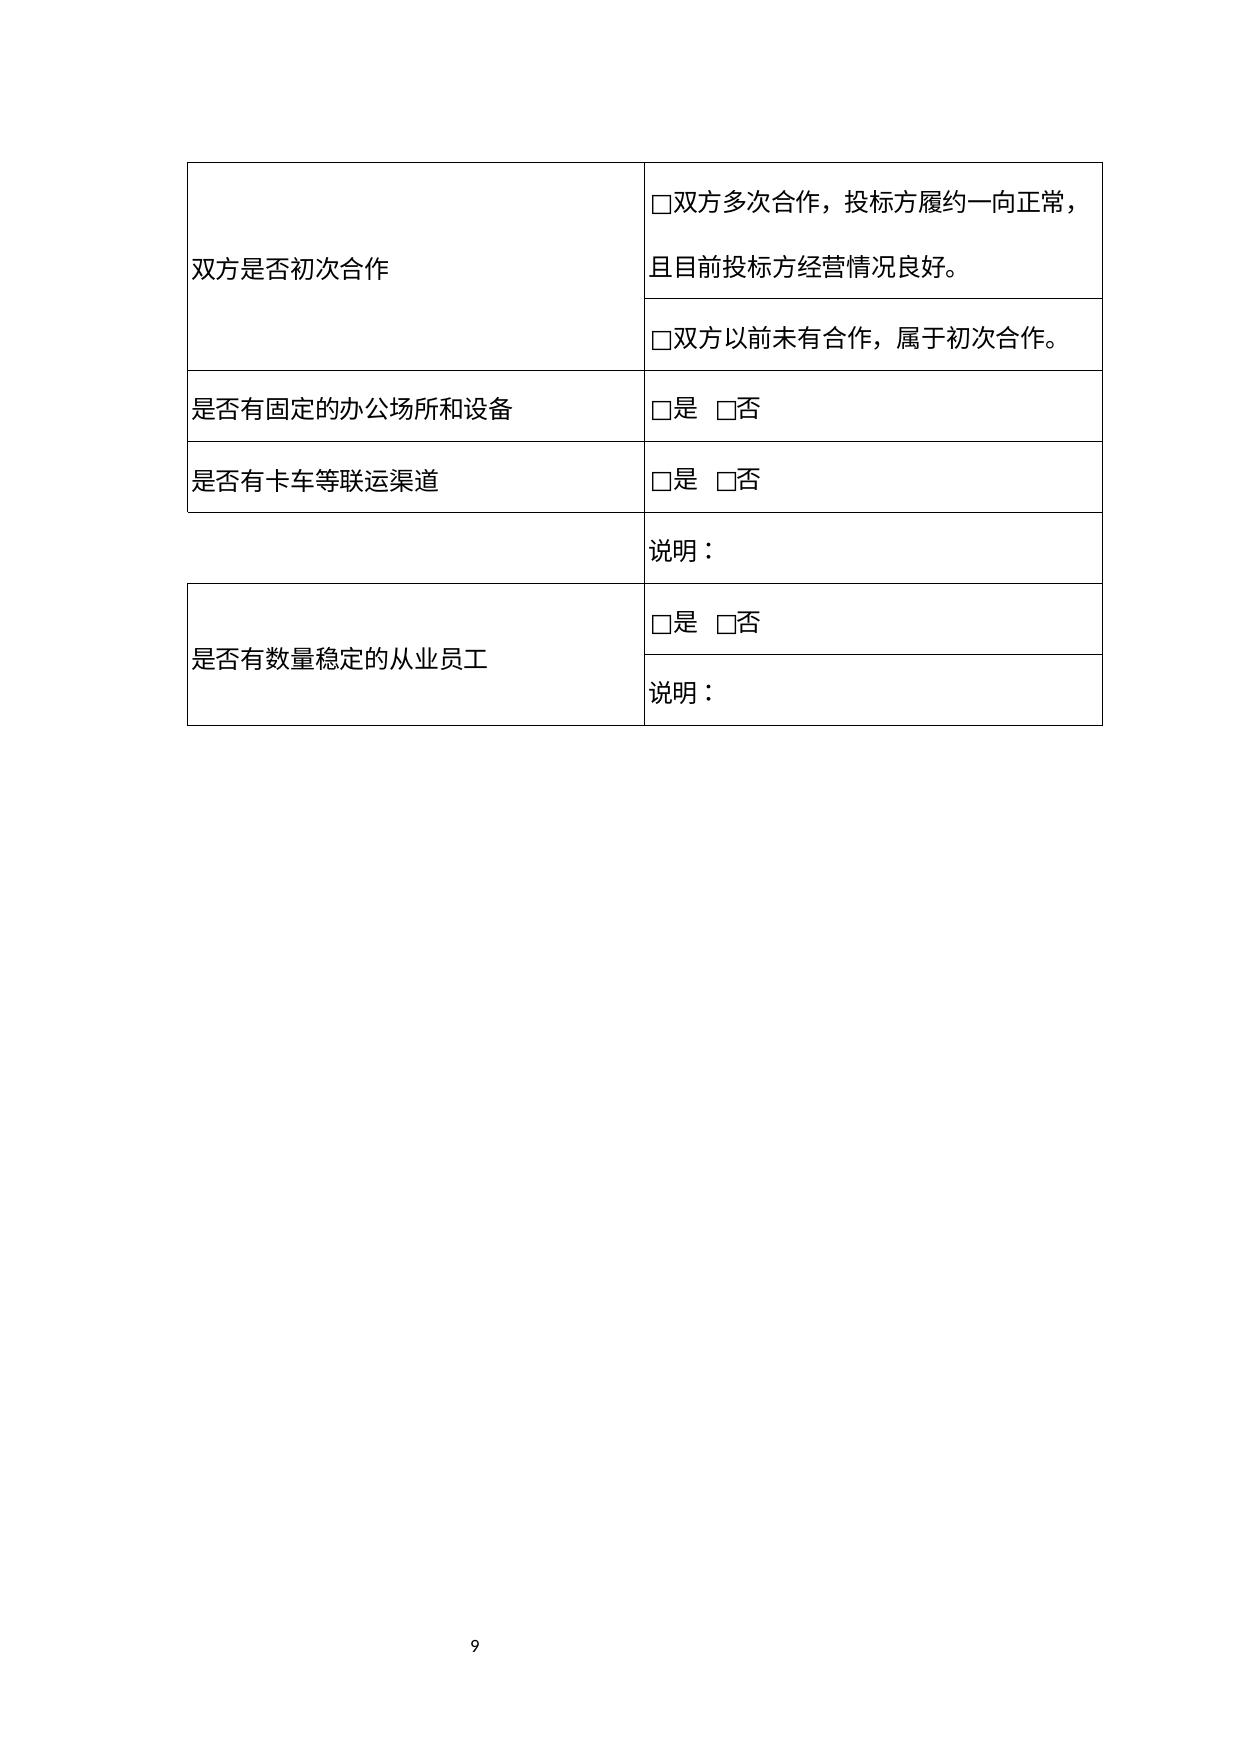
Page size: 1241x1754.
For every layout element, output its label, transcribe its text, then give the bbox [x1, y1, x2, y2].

table_cell 说明： [645, 513, 1102, 583]
table_cell □是 □否 [645, 584, 1102, 654]
table_cell □双方以前未有合作，属于初次合作。 [645, 299, 1102, 369]
table_cell □是 □否 [645, 442, 1102, 512]
table_cell 是否有数量稳定的从业员工 [188, 584, 644, 725]
table_cell 是否有卡车等联运渠道 [188, 442, 644, 512]
table_cell 双方是否初次合作 [188, 163, 644, 369]
table_cell □双方多次合作，投标方履约一向正常， 且目前投标方经营情况良好。 [645, 163, 1102, 298]
table_cell 是否有固定的办公场所和设备 [188, 371, 644, 441]
table_cell 说明： [645, 655, 1102, 725]
table_cell □是 □否 [645, 371, 1102, 441]
